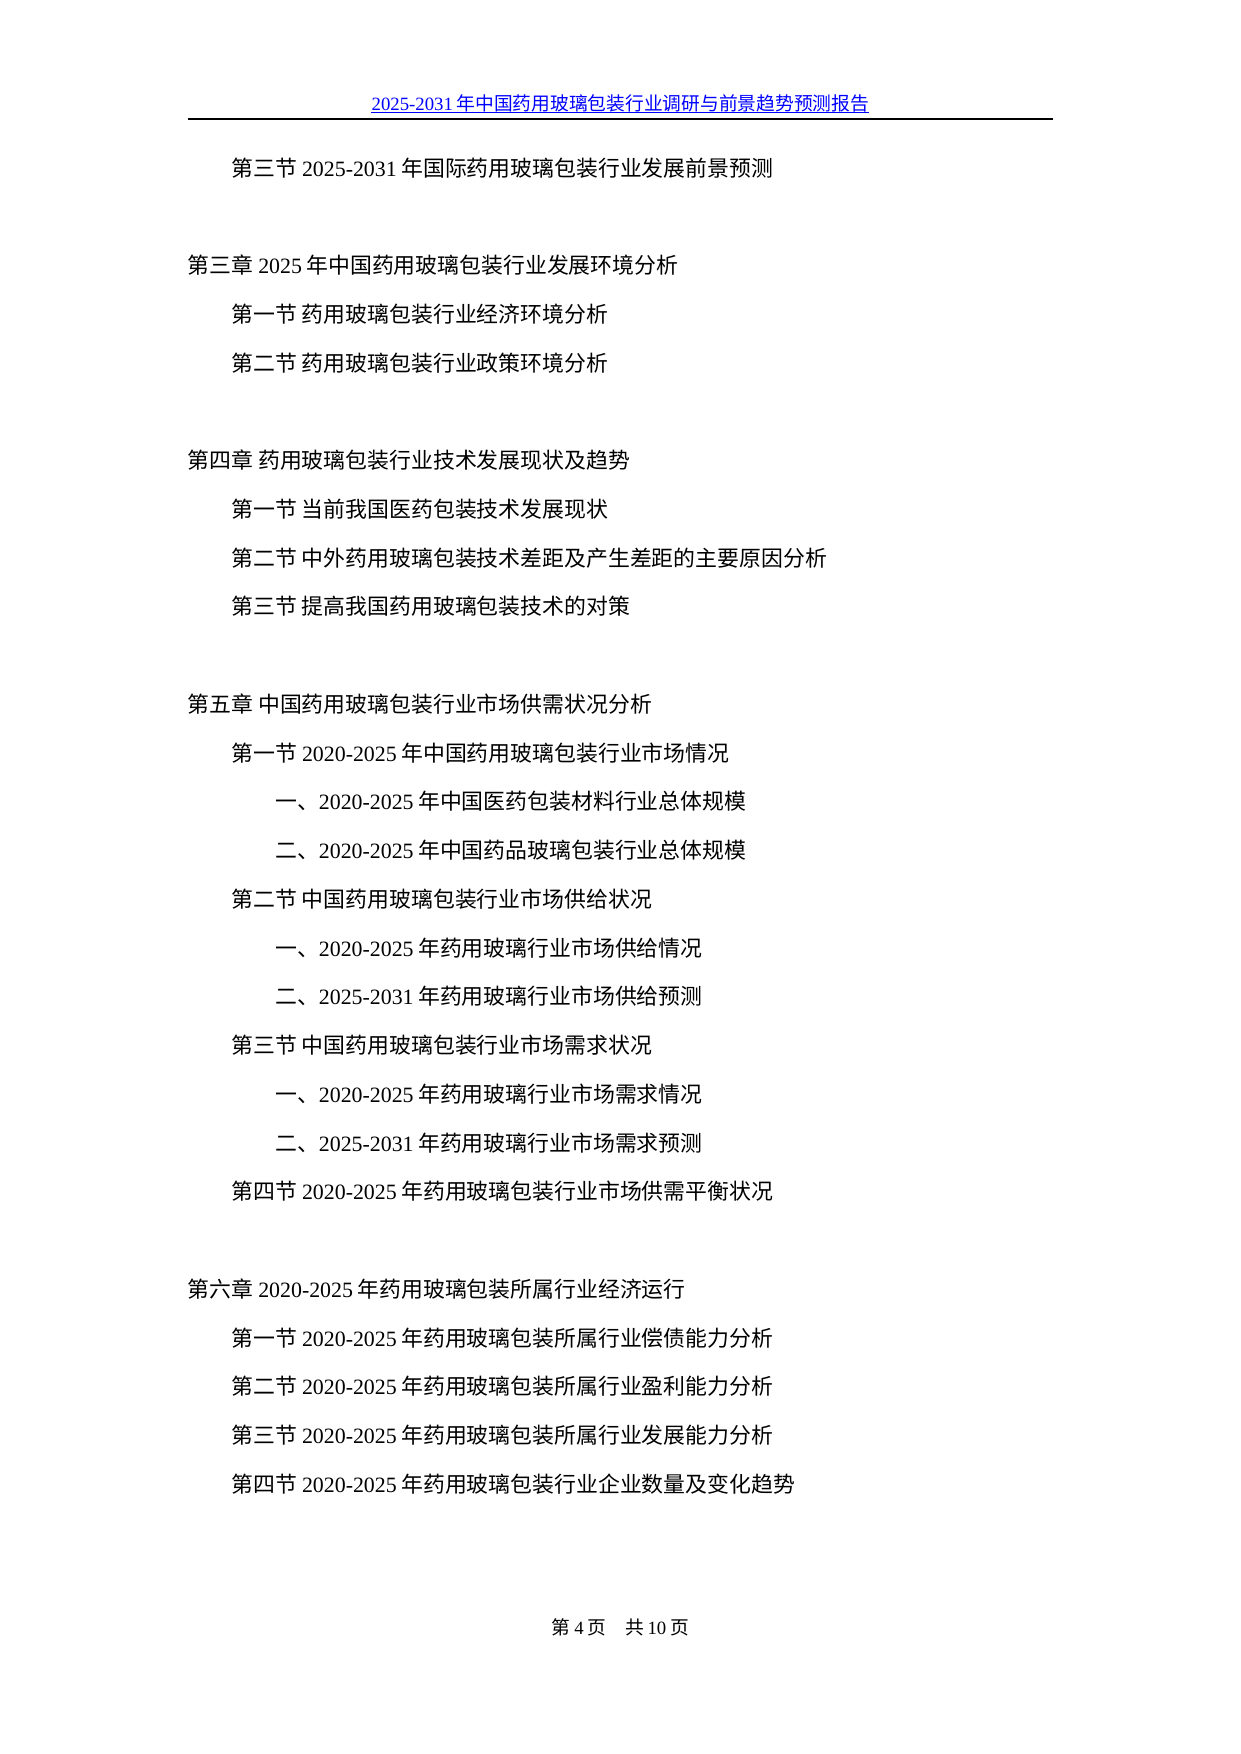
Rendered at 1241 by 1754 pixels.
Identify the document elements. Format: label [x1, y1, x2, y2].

text [187, 150, 1053, 1499]
